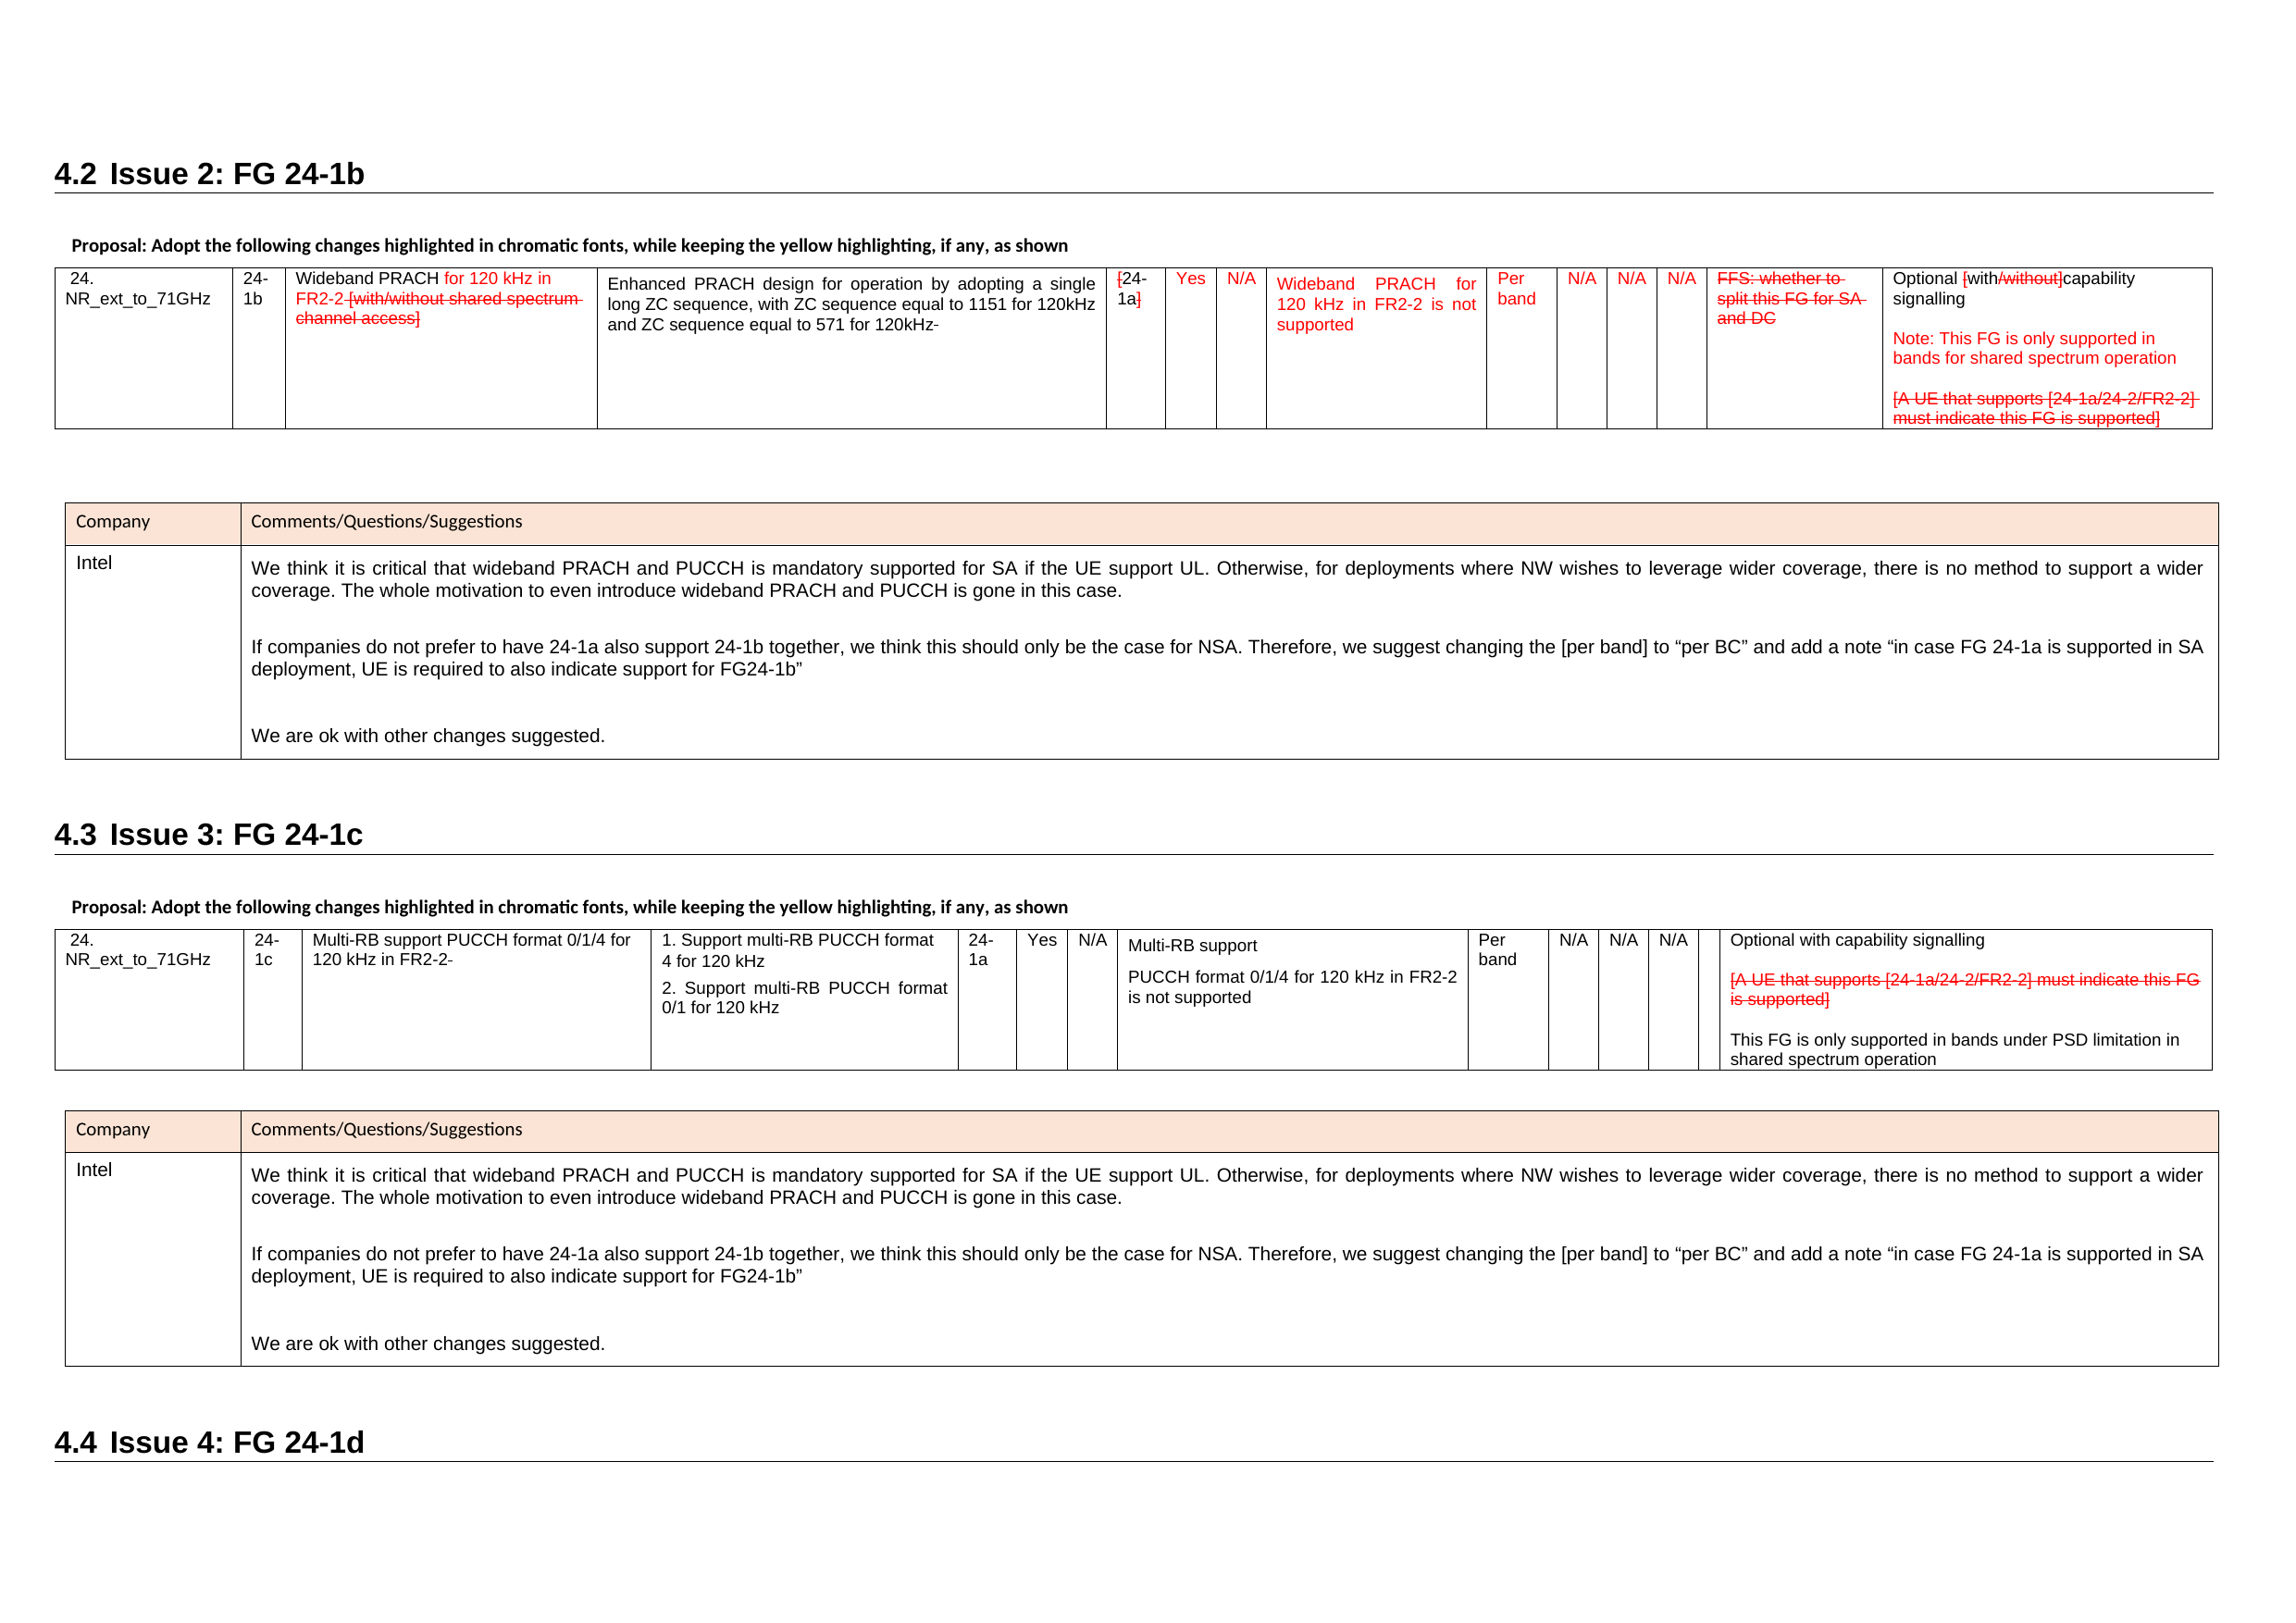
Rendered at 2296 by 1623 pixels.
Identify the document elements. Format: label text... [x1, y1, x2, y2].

table_header 1. Support multi-RB PUCCH format 4 for 120 kHz 2. Support multi-RB PUCCH format 0/1 for 120 kHz [652, 930, 958, 1070]
table_header [1699, 930, 1719, 1070]
table_header Company [66, 1111, 241, 1152]
table_header Enhanced PRACH design for operation by adopting a single long ZC sequence, with ZC sequence equal to 1151 for 120kHz and ZC sequence equal to 571 for 120kHz [598, 268, 1106, 428]
table_header Yes [1166, 268, 1216, 428]
table_cell Intel [66, 546, 241, 759]
table_cell We think it is critical that wideband PRACH and PUCCH is mandatory supported for SA if the UE support UL. Otherwise, for deployments where NW wishes to leverage wider coverage, there is no method to support a wider coverage. The whole motivation to even introduce wideband PRACH and PUCCH is gone in this case. If companies do not prefer to have 24-1a also support 24-1b together, we think this should only be the case for NSA. Therefore, we suggest changing the [per band] to “per BC” and add a note “in case FG 24-1a is supported in SA deployment, UE is required to also indicate support for FG24-1b” We are ok with other changes suggested. [242, 546, 2218, 759]
table_header Per band [1469, 930, 1548, 1070]
table_header [24-1a] [1107, 268, 1165, 428]
table_header Optional [with/without]capability signalling Note: This FG is only supported in bands for shared spectrum operation [A UE that supports [24-1a/24-2/FR2-2] must indicate this FG is supported] [1883, 268, 2212, 428]
table_header Comments/Questions/Suggestions [242, 503, 2218, 544]
subtitle Issue 3: FG 24-1c [54, 816, 2214, 855]
table_header Company [66, 503, 241, 544]
table_header Yes [1017, 930, 1067, 1070]
text Proposal: Adopt the following changes highlighted in chromatic fonts, while keeping the yellow highlighting, if any, as shown [54, 233, 2214, 257]
table_header N/A [1649, 930, 1698, 1070]
table_header N/A [1607, 268, 1657, 428]
subtitle Issue 2: FG 24-1b [54, 155, 2214, 193]
table_header N/A [1549, 930, 1598, 1070]
table_header N/A [1068, 930, 1117, 1070]
table_header Multi-RB support PUCCH format 0/1/4 for 120 kHz in FR2-2 is not supported [1118, 930, 1468, 1070]
table_header FFS: whether to split this FG for SA and DC [1707, 268, 1882, 428]
table_cell Intel [66, 1153, 241, 1366]
table_header 24-1a [959, 930, 1016, 1070]
table_header 24. NR_ext_to_71GHz [56, 930, 243, 1070]
table_header N/A [1657, 268, 1706, 428]
table_header Optional with capability signalling [A UE that supports [24-1a/24-2/FR2-2] must indicate this FG is supported] This FG is only supported in bands under PSD limitation in shared spectrum operation [1720, 930, 2212, 1070]
table_header Multi-RB support PUCCH format 0/1/4 for 120 kHz in FR2-2 [303, 930, 651, 1070]
table_header Wideband PRACH for 120 kHz in FR2-2 [with/without shared spectrum channel access] [286, 268, 597, 428]
table_header N/A [1599, 930, 1648, 1070]
table_header N/A [1217, 268, 1266, 428]
table_cell We think it is critical that wideband PRACH and PUCCH is mandatory supported for SA if the UE support UL. Otherwise, for deployments where NW wishes to leverage wider coverage, there is no method to support a wider coverage. The whole motivation to even introduce wideband PRACH and PUCCH is gone in this case. If companies do not prefer to have 24-1a also support 24-1b together, we think this should only be the case for NSA. Therefore, we suggest changing the [per band] to “per BC” and add a note “in case FG 24-1a is supported in SA deployment, UE is required to also indicate support for FG24-1b” We are ok with other changes suggested. [242, 1153, 2218, 1366]
table_header Comments/Questions/Suggestions [242, 1111, 2218, 1152]
table_header 24. NR_ext_to_71GHz [56, 268, 232, 428]
text Proposal: Adopt the following changes highlighted in chromatic fonts, while keeping the yellow highlighting, if any, as shown [54, 895, 2214, 918]
table_header 24-1c [244, 930, 302, 1070]
subtitle Issue 4: FG 24-1d [54, 1424, 2214, 1462]
table_header Wideband PRACH for 120 kHz in FR2-2 is not supported [1267, 268, 1486, 428]
table_header 24-1b [233, 268, 285, 428]
table_header Per band [1487, 268, 1557, 428]
table_header N/A [1558, 268, 1607, 428]
